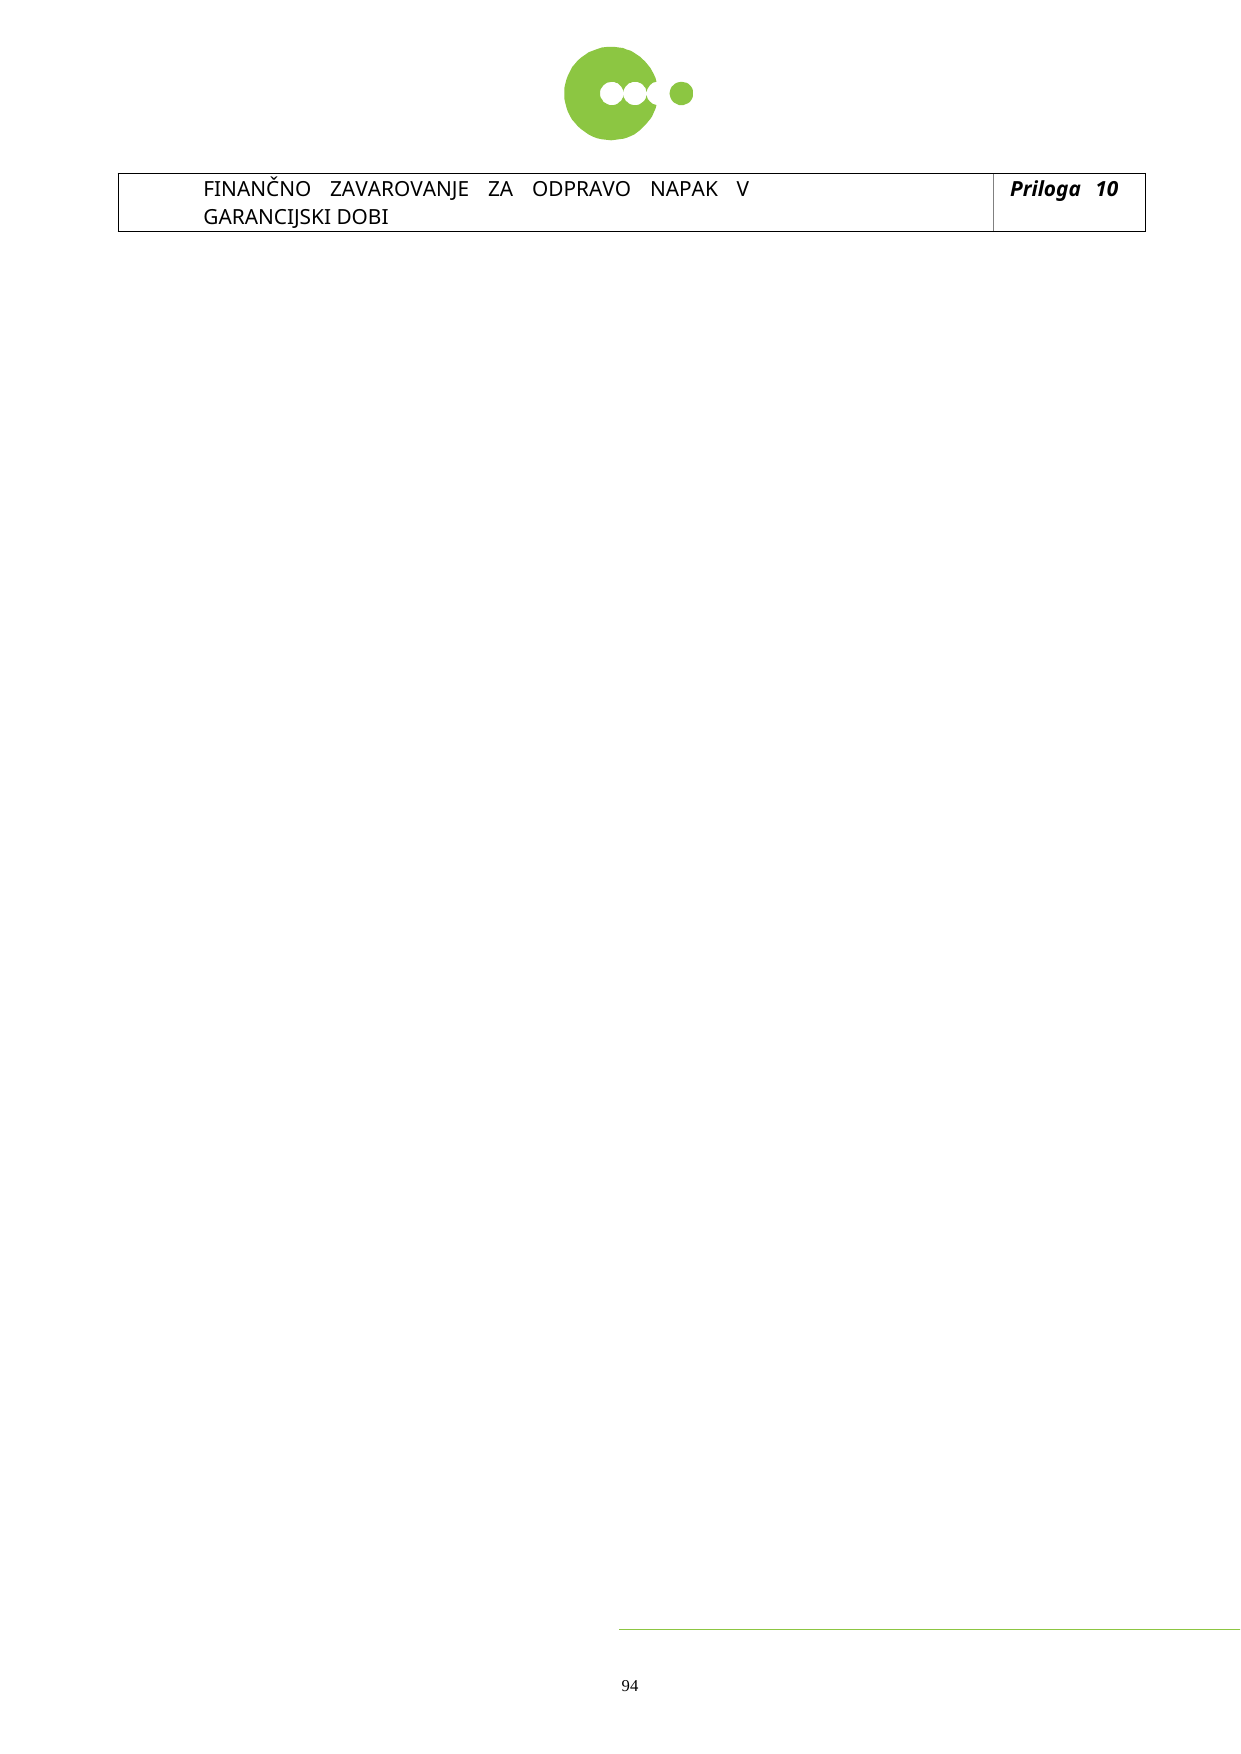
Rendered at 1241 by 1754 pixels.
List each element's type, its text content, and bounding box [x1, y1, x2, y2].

table_header Priloga [994, 174, 1088, 231]
table_header [119, 174, 196, 231]
table_header 10 [1088, 174, 1145, 231]
table_header FINANČNO ZAVAROVANJE ZA ODPRAVO NAPAK V GARANCIJSKI DOBI [196, 174, 993, 231]
